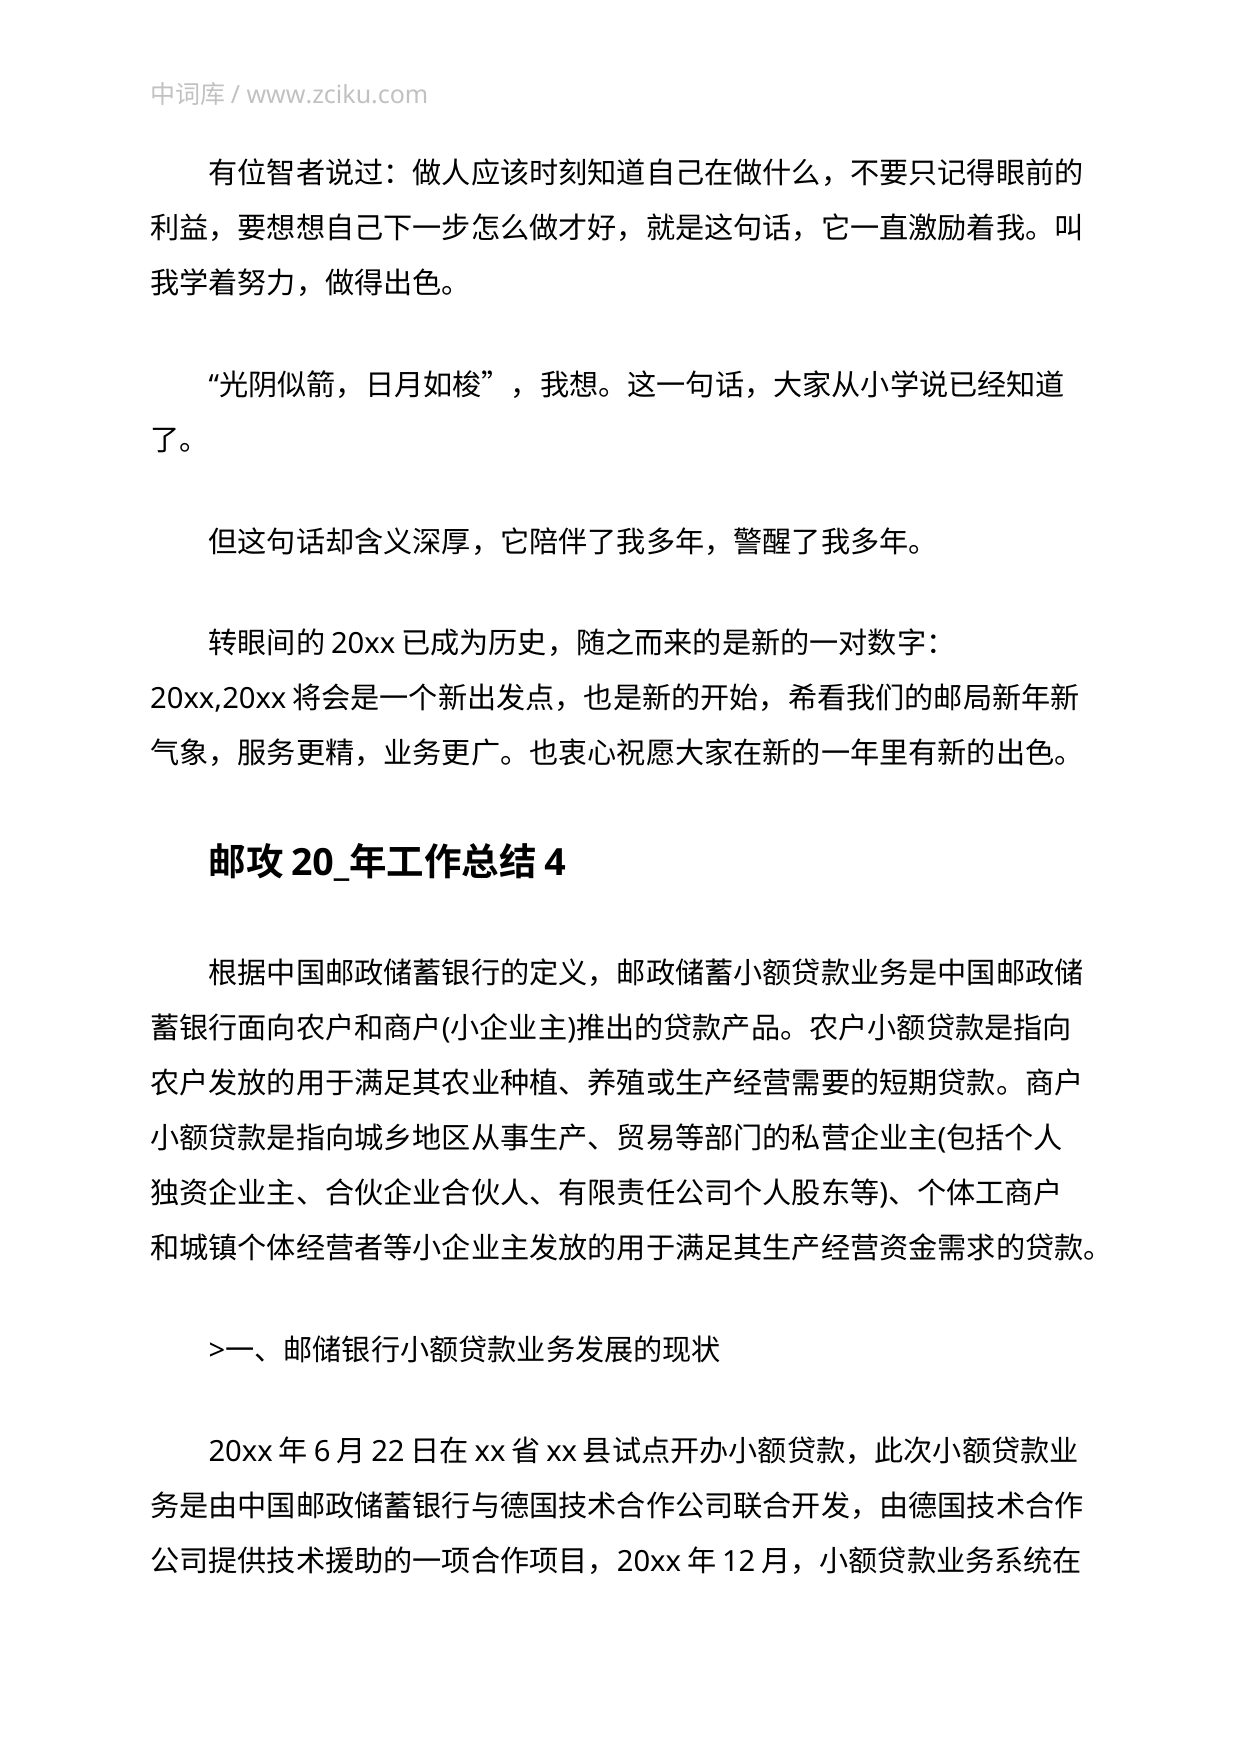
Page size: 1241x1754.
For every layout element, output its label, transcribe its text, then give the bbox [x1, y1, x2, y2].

text 根据中国邮政储蓄银行的定义，邮政储蓄小额贷款业务是中国邮政储蓄银行面向农户和商户(小企业主)推出的贷款产品。农户小额贷款是指向农户发放的用于满足其农业种植、养殖或生产经营需要的短期贷款。商户小额贷款是指向城乡地区从事生产、贸易等部门的私营企业主(包括个人独资企业主、合伙企业合伙人、有限责任公司个人股东等)、个体工商户和城镇个体经营者等小企业主发放的用于满足其生产经营资金需求的贷款。 [150, 949, 1090, 1267]
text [150, 1428, 1090, 1580]
text 但这句话却含义深厚，它陪伴了我多年，警醒了我多年。 [150, 518, 1090, 561]
text 转眼间的20xx已成为历史，随之而来的是新的一对数字：20xx,20xx将会是一个新出发点，也是新的开始，希看我们的邮局新年新气象，服务更精，业务更广。也衷心祝愿大家在新的一年里有新的出色。 [150, 620, 1090, 772]
text 邮攻20_年工作总结4 [150, 832, 1090, 886]
text 有位智者说过：做人应该时刻知道自己在做什么，不要只记得眼前的利益，要想想自己下一步怎么做才好，就是这句话，它一直激励着我。叫我学着努力，做得出色。 [150, 150, 1090, 302]
text “光阴似箭，日月如梭”，我想。这一句话，大家从小学说已经知道了。 [150, 362, 1090, 459]
text >一、邮储银行小额贷款业务发展的现状 [150, 1326, 1090, 1368]
